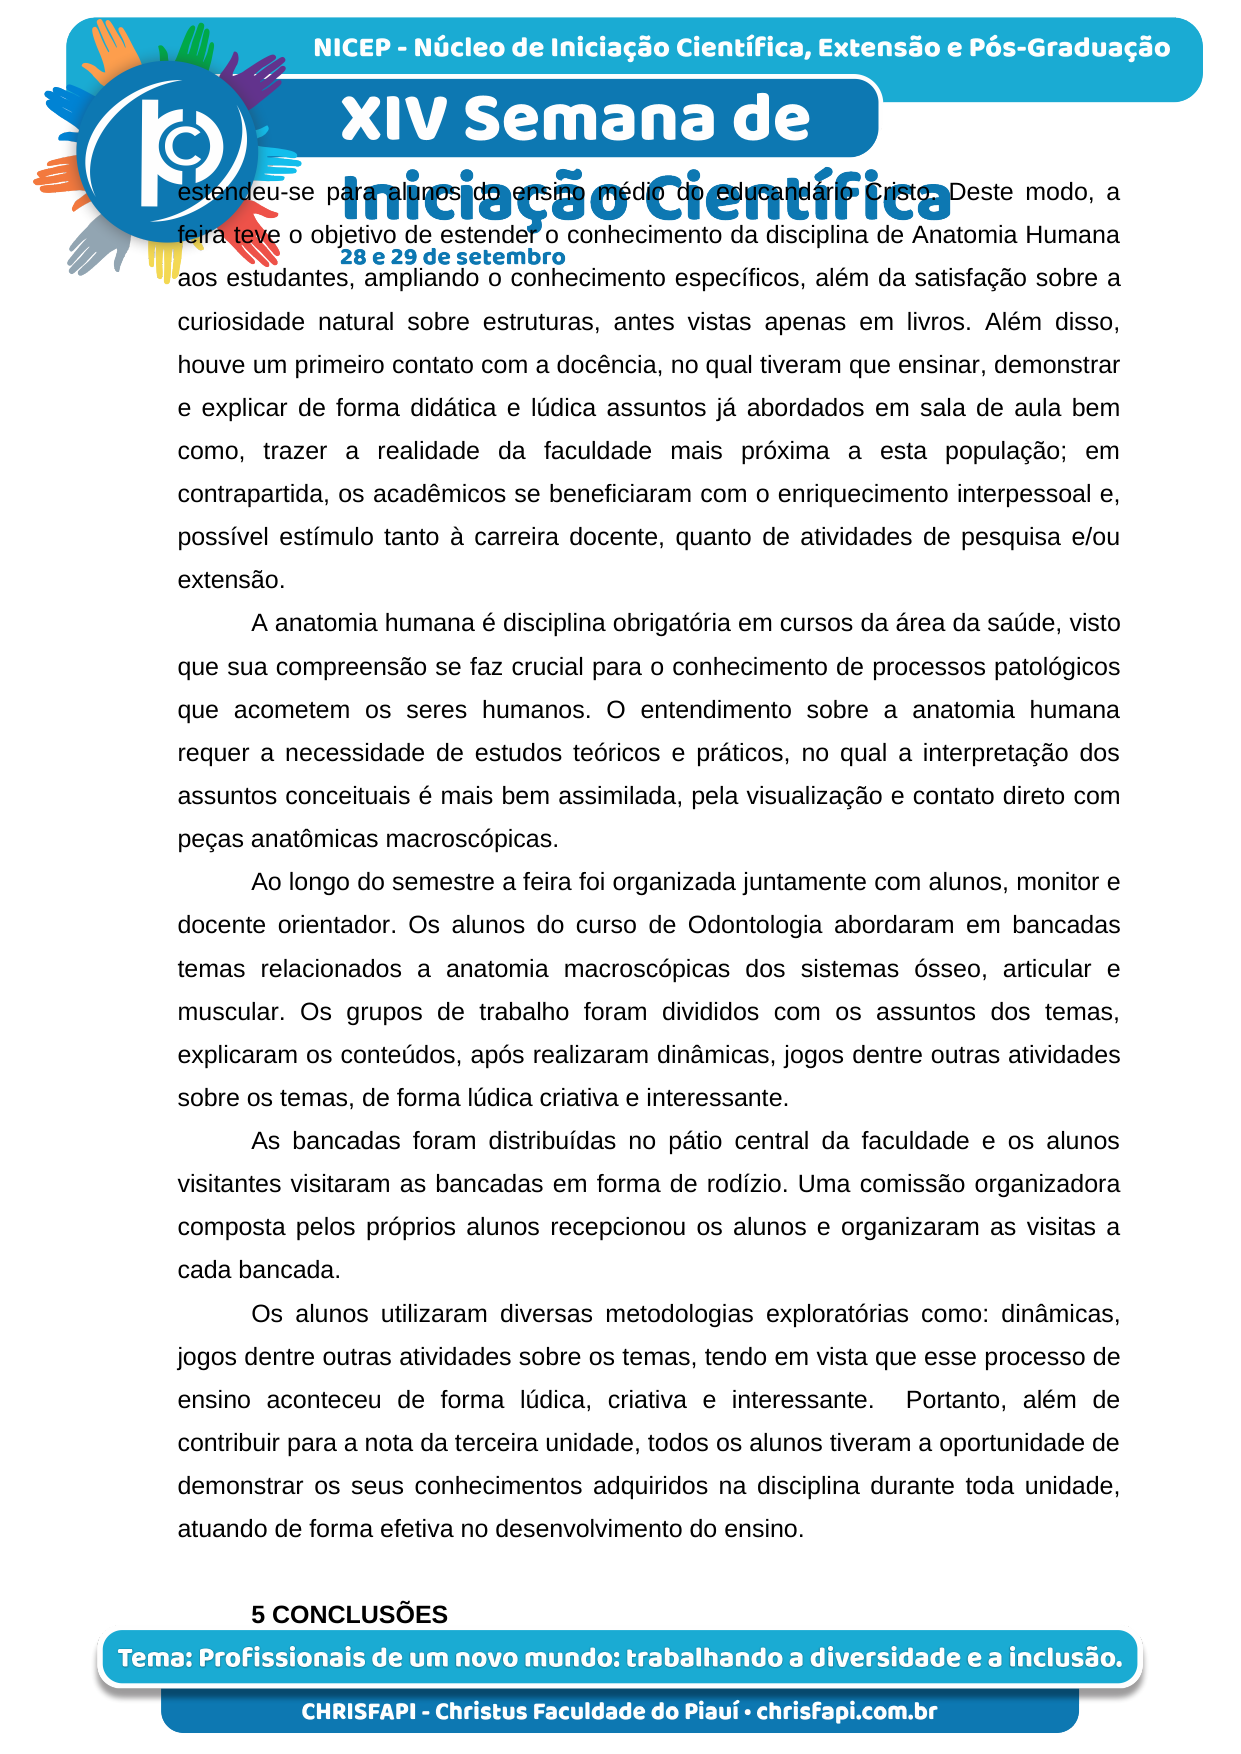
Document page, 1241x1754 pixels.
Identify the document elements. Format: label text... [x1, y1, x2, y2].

picture [1, 0, 1241, 287]
text As bancadas foram distribuídas no pátio central da faculdade e os alunos visitantes visitaram as bancadas em forma de rodízio. Uma comissão organizadora composta pelos próprios alunos recepcionou os alunos e organizaram as visitas a cada bancada. [177, 1126, 1122, 1284]
text Os alunos utilizaram diversas metodologias exploratórias como: dinâmicas, jogos dentre outras atividades sobre os temas, tendo em vista que esse processo de ensino aconteceu de forma lúdica, criativa e interessante. Portanto, além de contribuir para a nota da terceira unidade, todos os alunos tiveram a oportunidade de demonstrar os seus conhecimentos adquiridos na disciplina durante toda unidade, atuando de forma efetiva no desenvolvimento do ensino. [177, 1298, 1122, 1543]
text Ao longo do semestre a feira foi organizada juntamente com alunos, monitor e docente orientador. Os alunos do curso de Odontologia abordaram em bancadas temas relacionados a anatomia macroscópicas dos sistemas ósseo, articular e muscular. Os grupos de trabalho foram divididos com os assuntos dos temas, explicaram os conteúdos, após realizaram dinâmicas, jogos dentre outras atividades sobre os temas, de forma lúdica criativa e interessante. [177, 867, 1122, 1112]
text A anatomia humana é disciplina obrigatória em cursos da área da saúde, visto que sua compreensão se faz crucial para o conhecimento de processos patológicos que acometem os seres humanos. O entendimento sobre a anatomia humana requer a necessidade de estudos teóricos e práticos, no qual a interpretação dos assuntos conceituais é mais bem assimilada, pela visualização e contato direto com peças anatômicas macroscópicas. [177, 608, 1122, 853]
text 5 CONCLUSÕES [177, 1600, 1122, 1629]
picture [0, 1617, 1241, 1752]
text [177, 177, 1122, 594]
